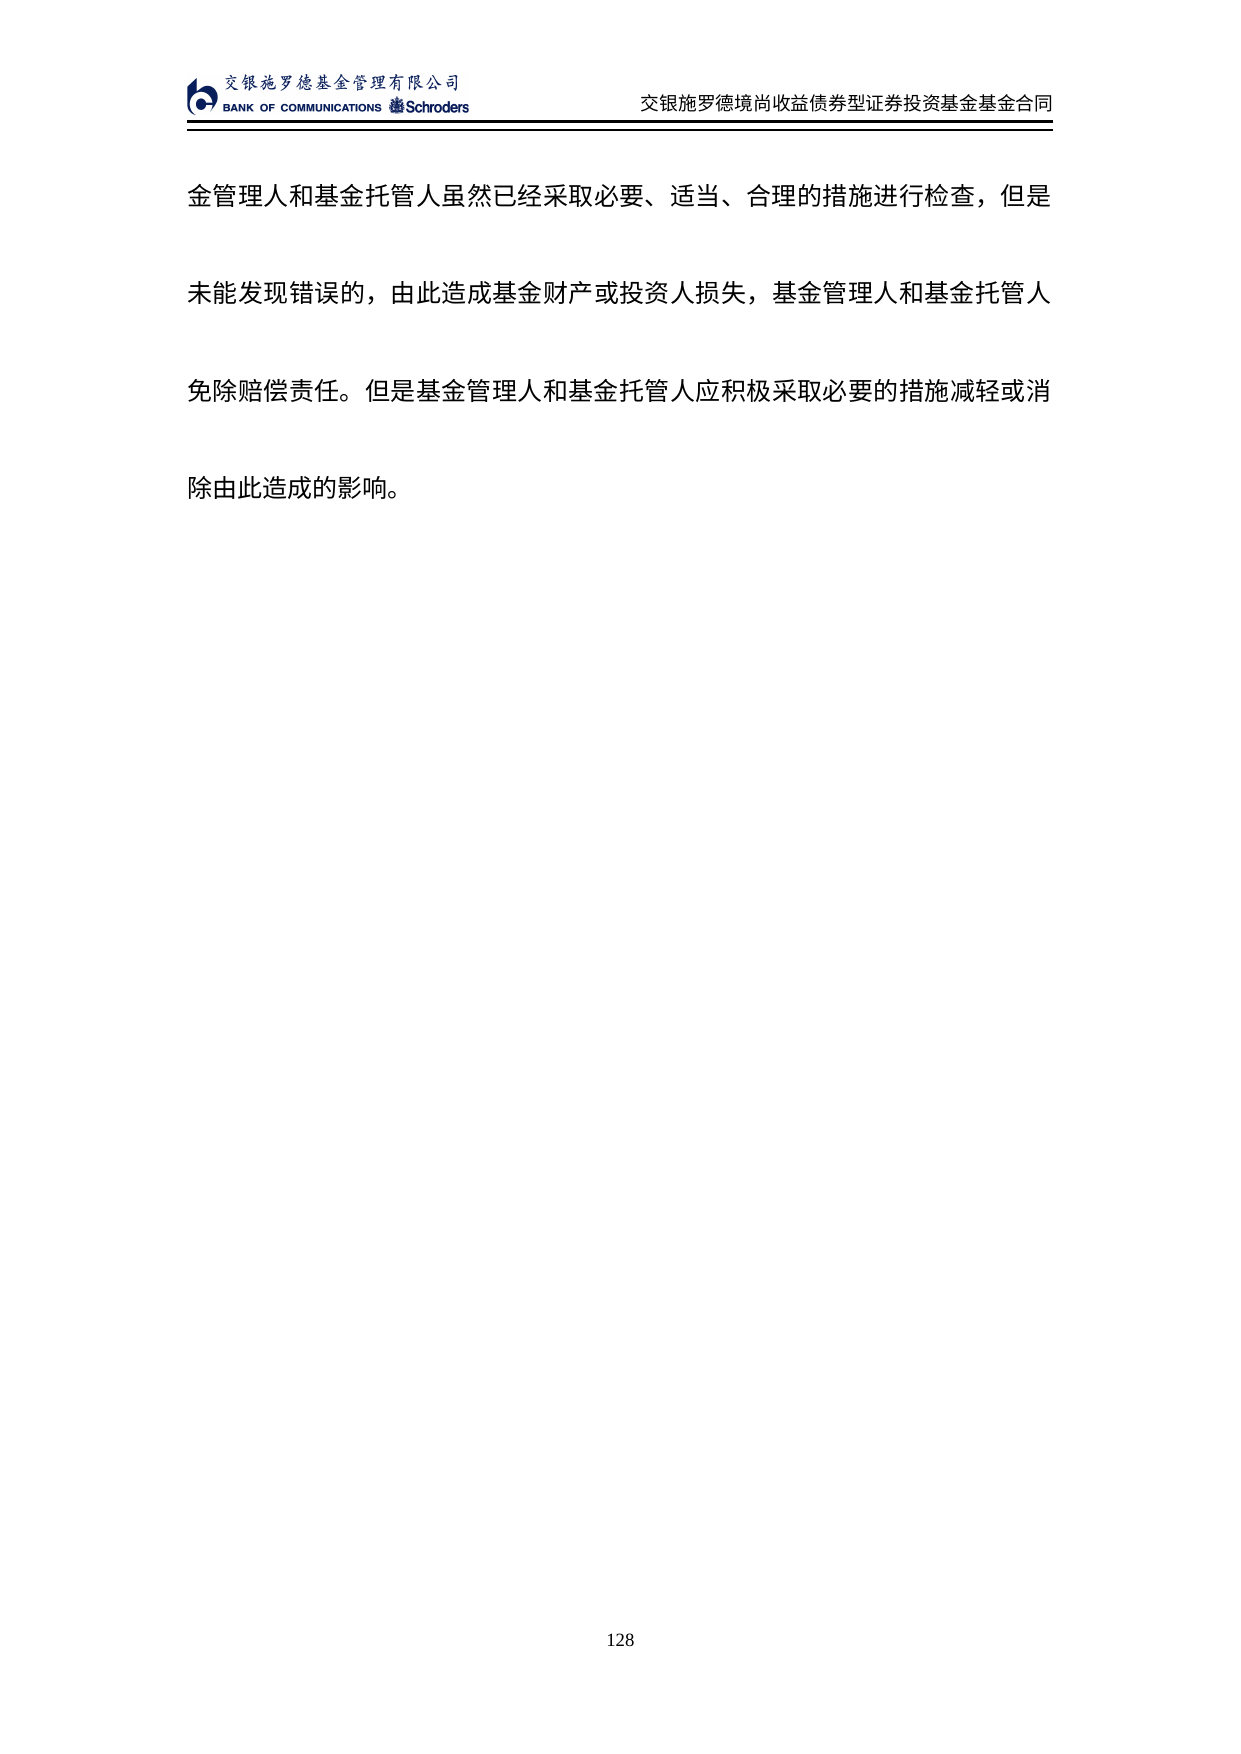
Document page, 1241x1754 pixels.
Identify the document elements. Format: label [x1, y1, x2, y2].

text [187, 162, 1053, 519]
picture [187, 74, 469, 115]
